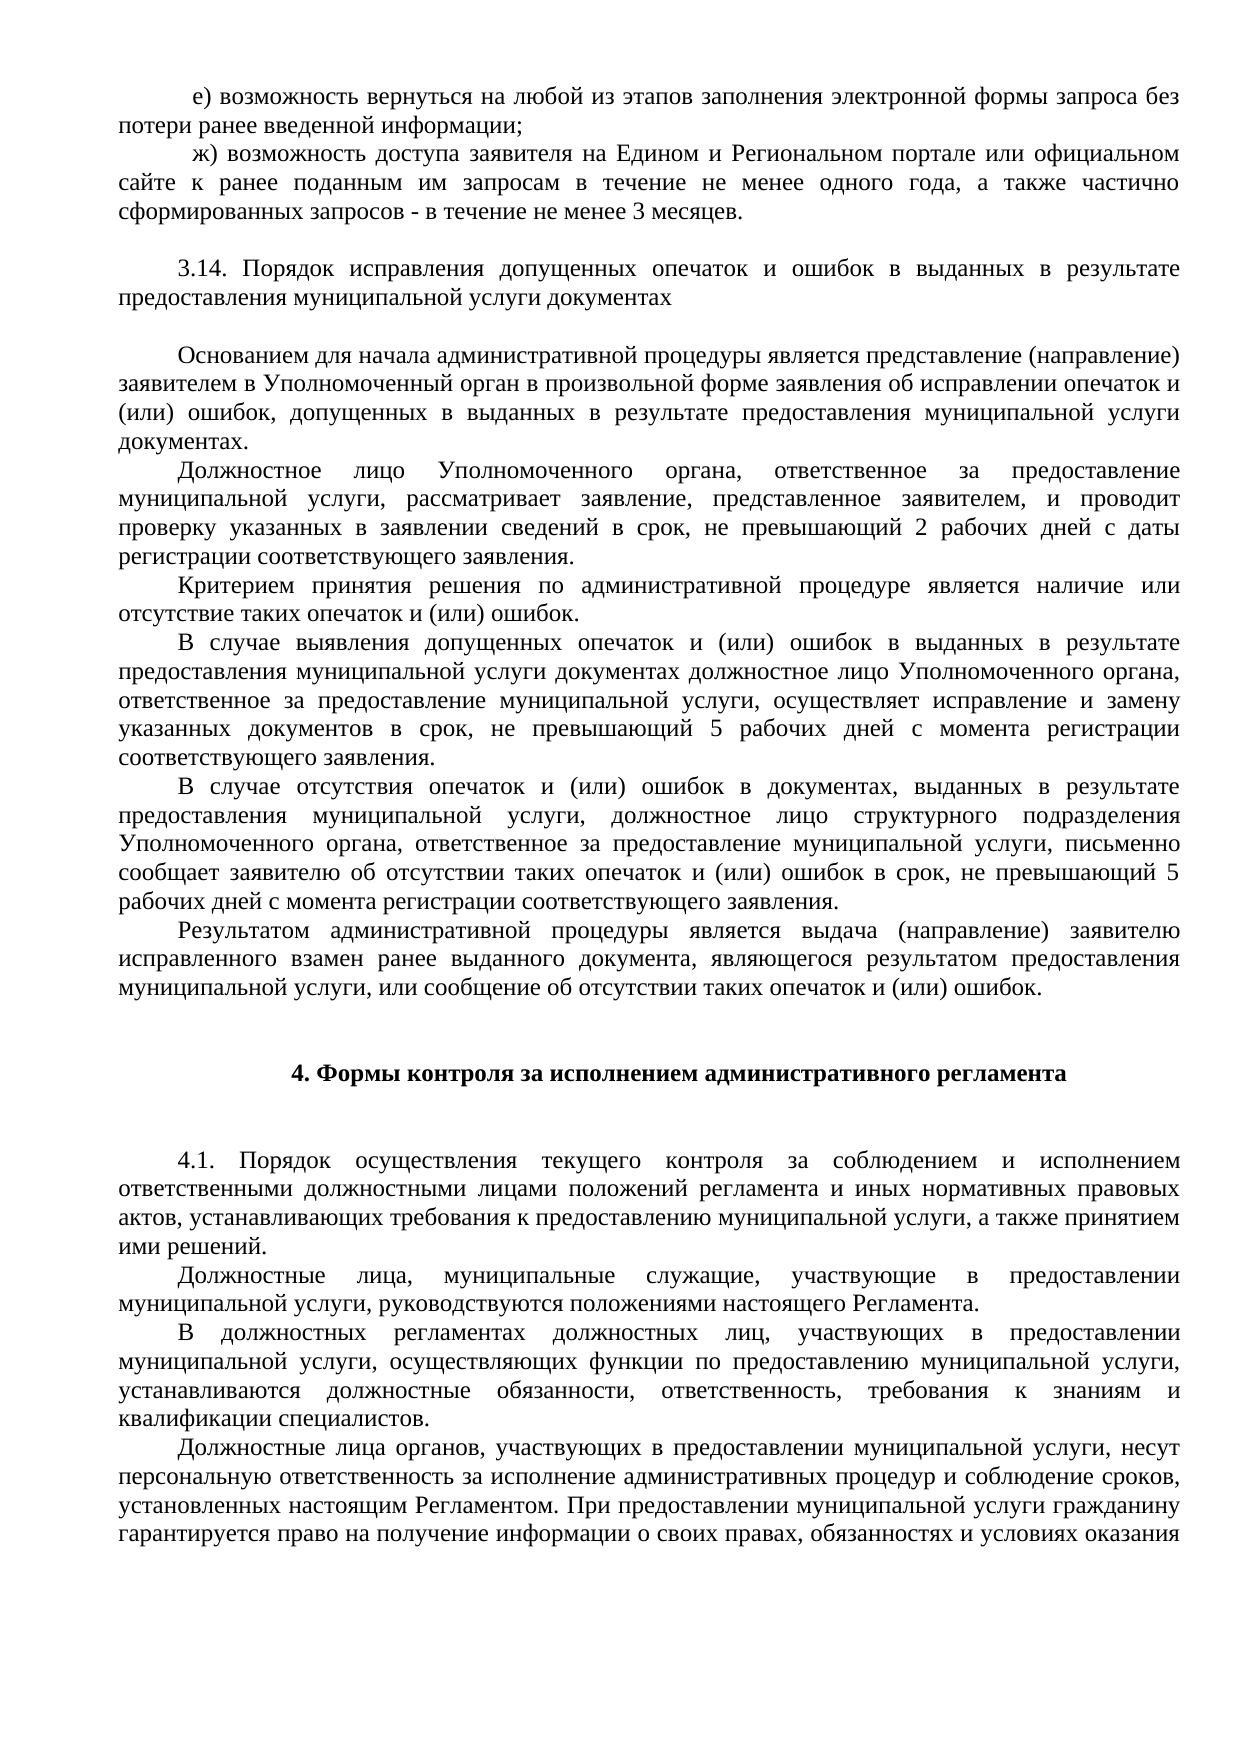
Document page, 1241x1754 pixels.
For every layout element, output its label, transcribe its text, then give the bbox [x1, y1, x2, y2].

text е) возможность вернуться на любой из этапов заполнения электронной формы запроса без потери ранее введенной информации; [118, 81, 1181, 138]
text 3.14. Порядок исправления допущенных опечаток и ошибок в выданных в результате предоставления муниципальной услуги документах [118, 253, 1181, 311]
text В должностных регламентах должностных лиц, участвующих в предоставлении муниципальной услуги, осуществляющих функции по предоставлению муниципальной услуги, устанавливаются должностные обязанности, ответственность, требования к знаниям и квалификации специалистов. [118, 1317, 1181, 1432]
text Критерием принятия решения по административной процедуре является наличие или отсутствие таких опечаток и (или) ошибок. [118, 570, 1181, 627]
text 4.1. Порядок осуществления текущего контроля за соблюдением и исполнением ответственными должностными лицами положений регламента и иных нормативных правовых актов, устанавливающих требования к предоставлению муниципальной услуги, а также принятием ими решений. [118, 1145, 1181, 1260]
text Должностные лица, муниципальные служащие, участвующие в предоставлении муниципальной услуги, руководствуются положениями настоящего Регламента. [118, 1260, 1181, 1317]
text 4. Формы контроля за исполнением административного регламента [118, 1058, 1181, 1087]
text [118, 1432, 1181, 1547]
text В случае отсутствия опечаток и (или) ошибок в документах, выданных в результате предоставления муниципальной услуги, должностное лицо структурного подразделения Уполномоченного органа, ответственное за предоставление муниципальной услуги, письменно сообщает заявителю об отсутствии таких опечаток и (или) ошибок в срок, не превышающий 5 рабочих дней с момента регистрации соответствующего заявления. [118, 771, 1181, 915]
text В случае выявления допущенных опечаток и (или) ошибок в выданных в результате предоставления муниципальной услуги документах должностное лицо Уполномоченного органа, ответственное за предоставление муниципальной услуги, осуществляет исправление и замену указанных документов в срок, не превышающий 5 рабочих дней с момента регистрации соответствующего заявления. [118, 627, 1181, 771]
text Результатом административной процедуры является выдача (направление) заявителю исправленного взамен ранее выданного документа, являющегося результатом предоставления муниципальной услуги, или сообщение об отсутствии таких опечаток и (или) ошибок. [118, 915, 1181, 1001]
text ж) возможность доступа заявителя на Едином и Региональном портале или официальном сайте к ранее поданным им запросам в течение не менее одного года, а также частично сформированных запросов - в течение не менее 3 месяцев. [118, 138, 1181, 225]
text Должностное лицо Уполномоченного органа, ответственное за предоставление муниципальной услуги, рассматривает заявление, представленное заявителем, и проводит проверку указанных в заявлении сведений в срок, не превышающий 2 рабочих дней с даты регистрации соответствующего заявления. [118, 455, 1181, 570]
text Основанием для начала административной процедуры является представление (направление) заявителем в Уполномоченный орган в произвольной форме заявления об исправлении опечаток и (или) ошибок, допущенных в выданных в результате предоставления муниципальной услуги документах. [118, 340, 1181, 455]
